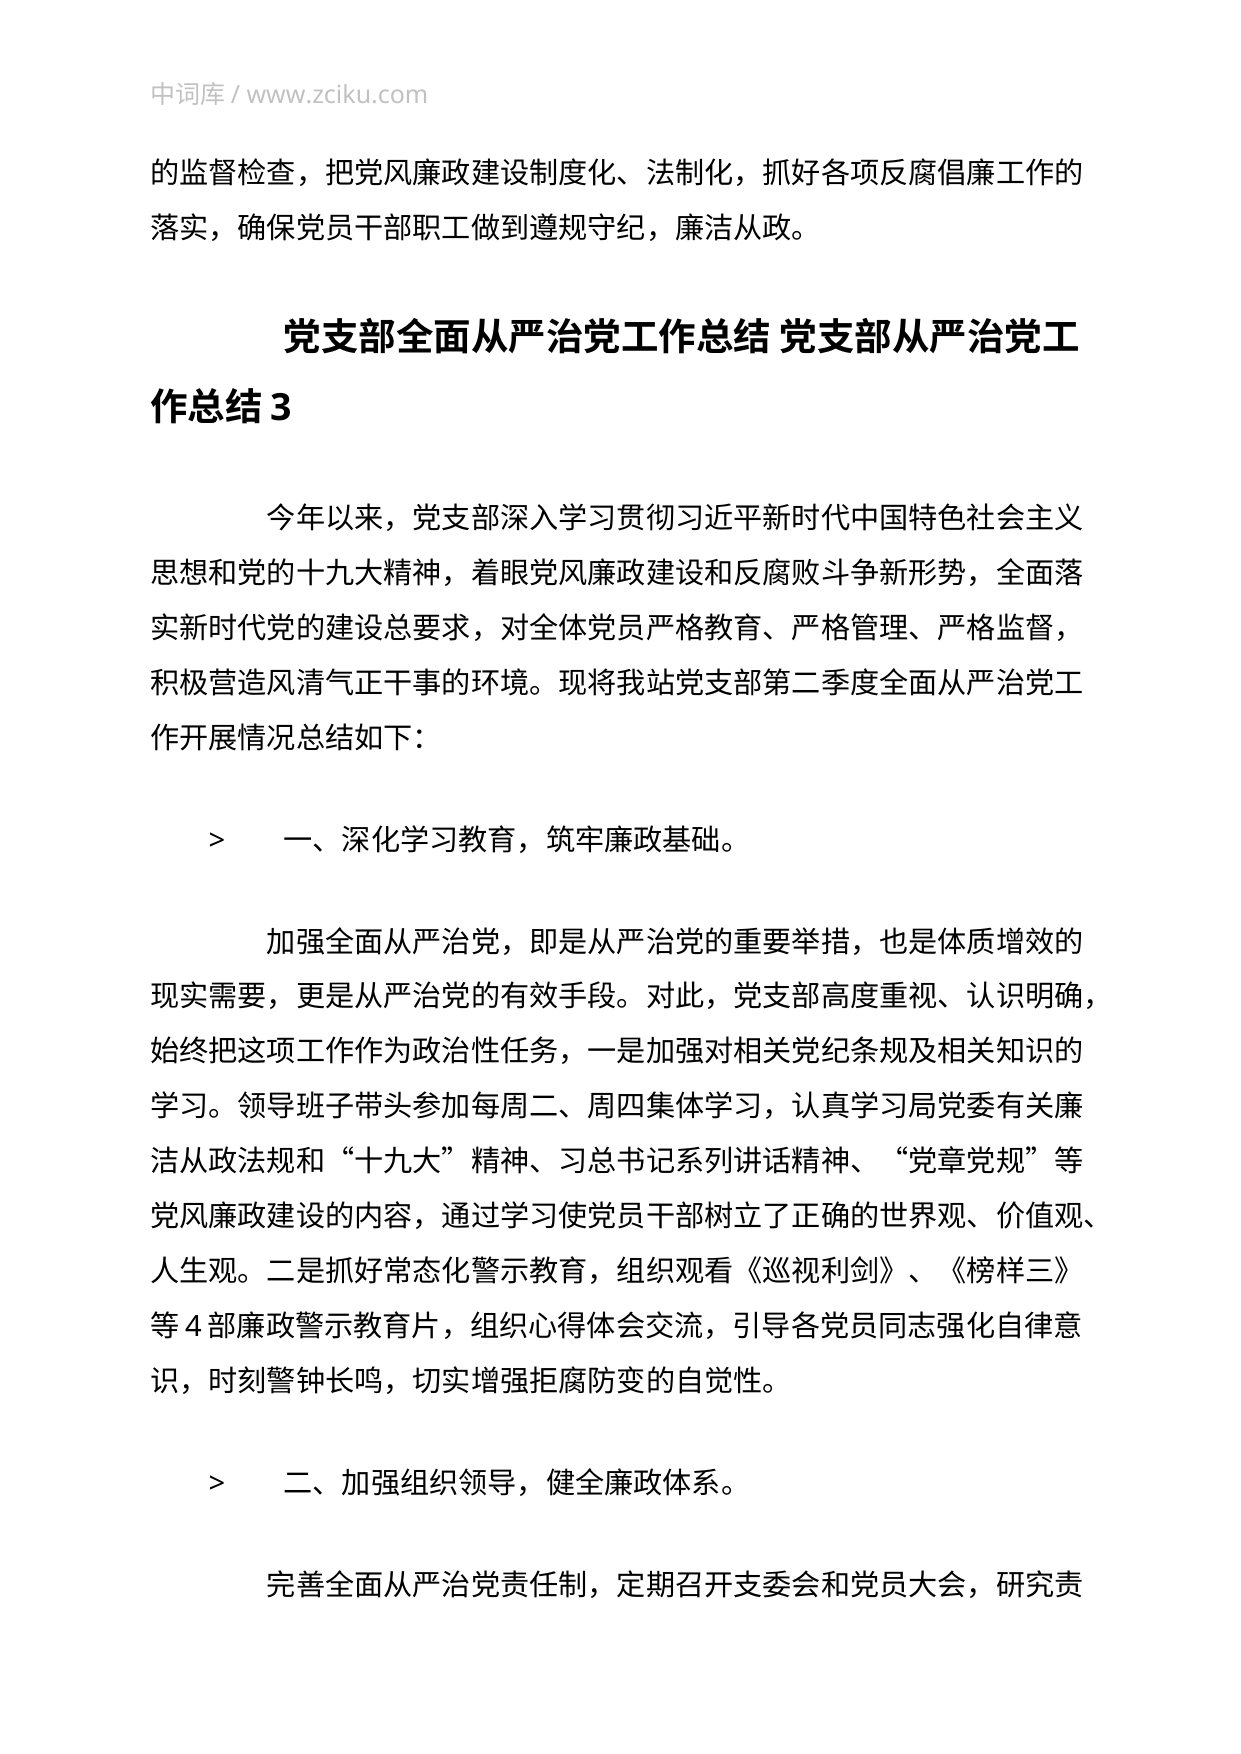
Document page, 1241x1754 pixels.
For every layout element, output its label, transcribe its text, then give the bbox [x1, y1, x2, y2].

text 今年以来，党支部深入学习贯彻习近平新时代中国特色社会主义思想和党的十九大精神，着眼党风廉政建设和反腐败斗争新形势，全面落实新时代党的建设总要求，对全体党员严格教育、严格管理、严格监督，积极营造风清气正干事的环境。现将我站党支部第二季度全面从严治党工作开展情况总结如下： [150, 495, 1090, 757]
text > 一、深化学习教育，筑牢廉政基础。 [150, 816, 1090, 858]
text > 二、加强组织领导，健全廉政体系。 [150, 1459, 1090, 1502]
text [150, 1561, 1090, 1603]
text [150, 150, 1090, 247]
text 党支部全面从严治党工作总结 党支部从严治党工作总结3 [150, 307, 1090, 432]
text 加强全面从严治党，即是从严治党的重要举措，也是体质增效的现实需要，更是从严治党的有效手段。对此，党支部高度重视、认识明确，始终把这项工作作为政治性任务，一是加强对相关党纪条规及相关知识的学习。领导班子带头参加每周二、周四集体学习，认真学习局党委有关廉洁从政法规和“十九大”精神、习总书记系列讲话精神、“党章党规”等党风廉政建设的内容，通过学习使党员干部树立了正确的世界观、价值观、人生观。二是抓好常态化警示教育，组织观看《巡视利剑》、《榜样三》等4部廉政警示教育片，组织心得体会交流，引导各党员同志强化自律意识，时刻警钟长鸣，切实增强拒腐防变的自觉性。 [150, 918, 1090, 1400]
